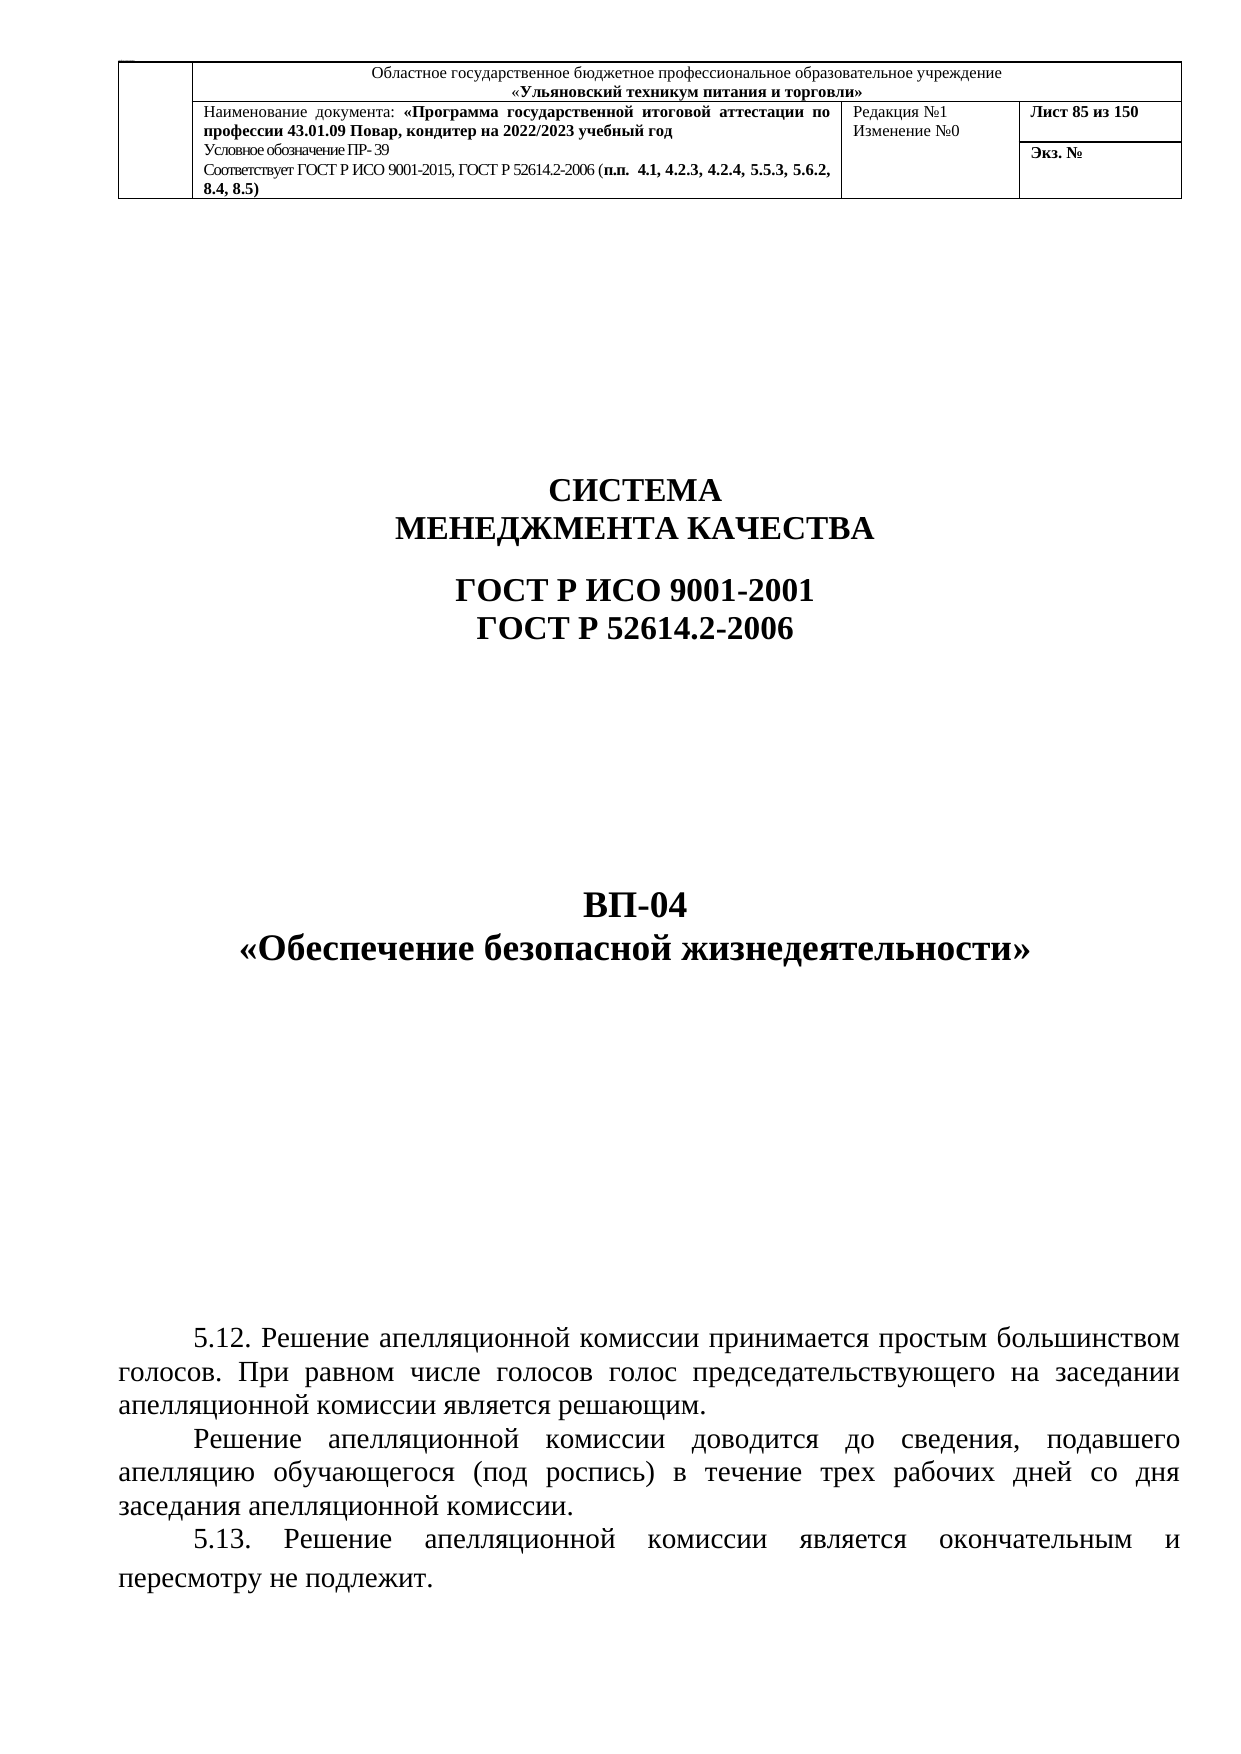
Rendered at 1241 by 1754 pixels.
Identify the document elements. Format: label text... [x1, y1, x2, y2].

text 5.12. Решение апелляционной комиссии принимается простым большинством голосов. При равном числе голосов голос председательствующего на заседании апелляционной комиссии является решающим. [118, 1320, 1181, 1421]
text 5.13. Решение апелляционной комиссии является окончательным и пересмотру не подлежит. [118, 1522, 1181, 1594]
text Решение апелляционной комиссии доводится до сведения, подавшего апелляцию обучающегося (под роспись) в течение трех рабочих дней со дня заседания апелляционной комиссии. [118, 1421, 1181, 1522]
